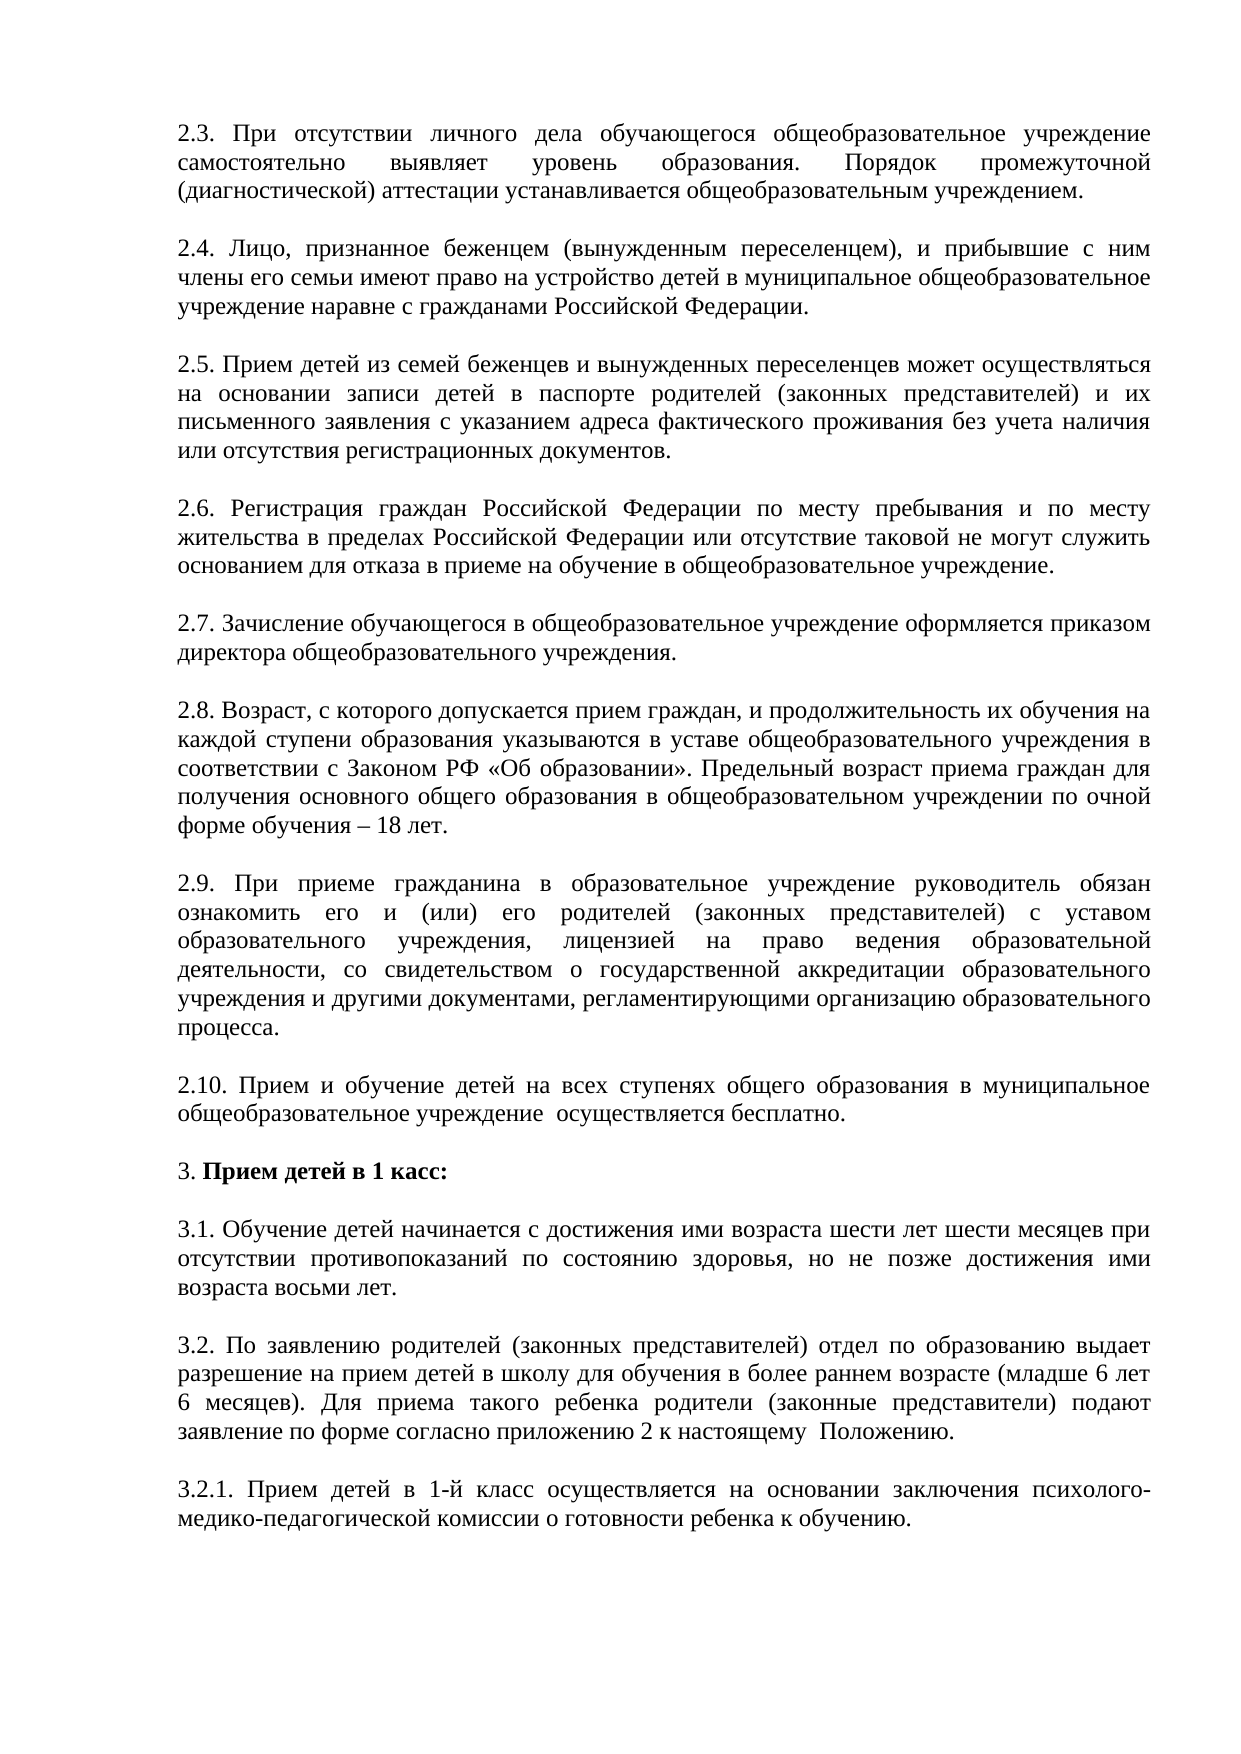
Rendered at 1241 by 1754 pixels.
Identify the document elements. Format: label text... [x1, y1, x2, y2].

text 2.3. При отсутствии личного дела обучающегося общеобразовательное учреждение самостоятельно выявляет уровень образования. Порядок промежуточной (диагностической) аттестации устанавливается общеобразовательным учреждением. [177, 118, 1152, 204]
text 3.1. Обучение детей начинается с достижения ими возраста шести лет шести месяцев при отсутствии противопоказаний по состоянию здоровья, но не позже достижения ими возраста восьми лет. [177, 1214, 1152, 1301]
text 2.9. При приеме гражданина в образовательное учреждение руководитель обязан ознакомить его и (или) его родителей (законных представителей) с уставом образовательного учреждения, лицензией на право ведения образовательной деятельности, со свидетельством о государственной аккредитации образовательного учреждения и другими документами, регламентирующими организацию образовательного процесса. [177, 868, 1152, 1041]
text 2.4. Лицо, признанное беженцем (вынужденным переселенцем), и прибывшие с ним члены его семьи имеют право на устройство детей в муниципальное общеобразовательное учреждение наравне с гражданами Российской Федерации. [177, 233, 1152, 320]
text 3. Прием детей в 1 касс: [177, 1156, 1152, 1185]
text 3.2. По заявлению родителей (законных представителей) отдел по образованию выдает разрешение на прием детей в школу для обучения в более раннем возрасте (младше 6 лет 6 месяцев). Для приема такого ребенка родители (законные представители) подают заявление по форме согласно приложению 2 к настоящему Положению. [177, 1330, 1152, 1445]
text 2.8. Возраст, с которого допускается прием граждан, и продолжительность их обучения на каждой ступени образования указываются в уставе общеобразовательного учреждения в соответствии с Законом РФ «Об образовании». Предельный возраст приема граждан для получения основного общего образования в общеобразовательном учреждении по очной форме обучения – 18 лет. [177, 695, 1152, 839]
text 2.6. Регистрация граждан Российской Федерации по месту пребывания и по месту жительства в пределах Российской Федерации или отсутствие таковой не могут служить основанием для отказа в приеме на обучение в общеобразовательное учреждение. [177, 493, 1152, 579]
text 2.10. Прием и обучение детей на всех ступенях общего образования в муниципальное общеобразовательное учреждение осуществляется бесплатно. [177, 1070, 1152, 1127]
text 3.2.1. Прием детей в 1-й класс осуществляется на основании заключения психолого-медико-педагогической комиссии о готовности ребенка к обучению. [177, 1474, 1152, 1531]
text 2.7. Зачисление обучающегося в общеобразовательное учреждение оформляется приказом директора общеобразовательного учреждения. [177, 608, 1152, 666]
text 2.5. Прием детей из семей беженцев и вынужденных переселенцев может осуществляться на основании записи детей в паспорте родителей (законных представителей) и их письменного заявления с указанием адреса фактического проживания без учета наличия или отсутствия регистрационных документов. [177, 349, 1152, 464]
